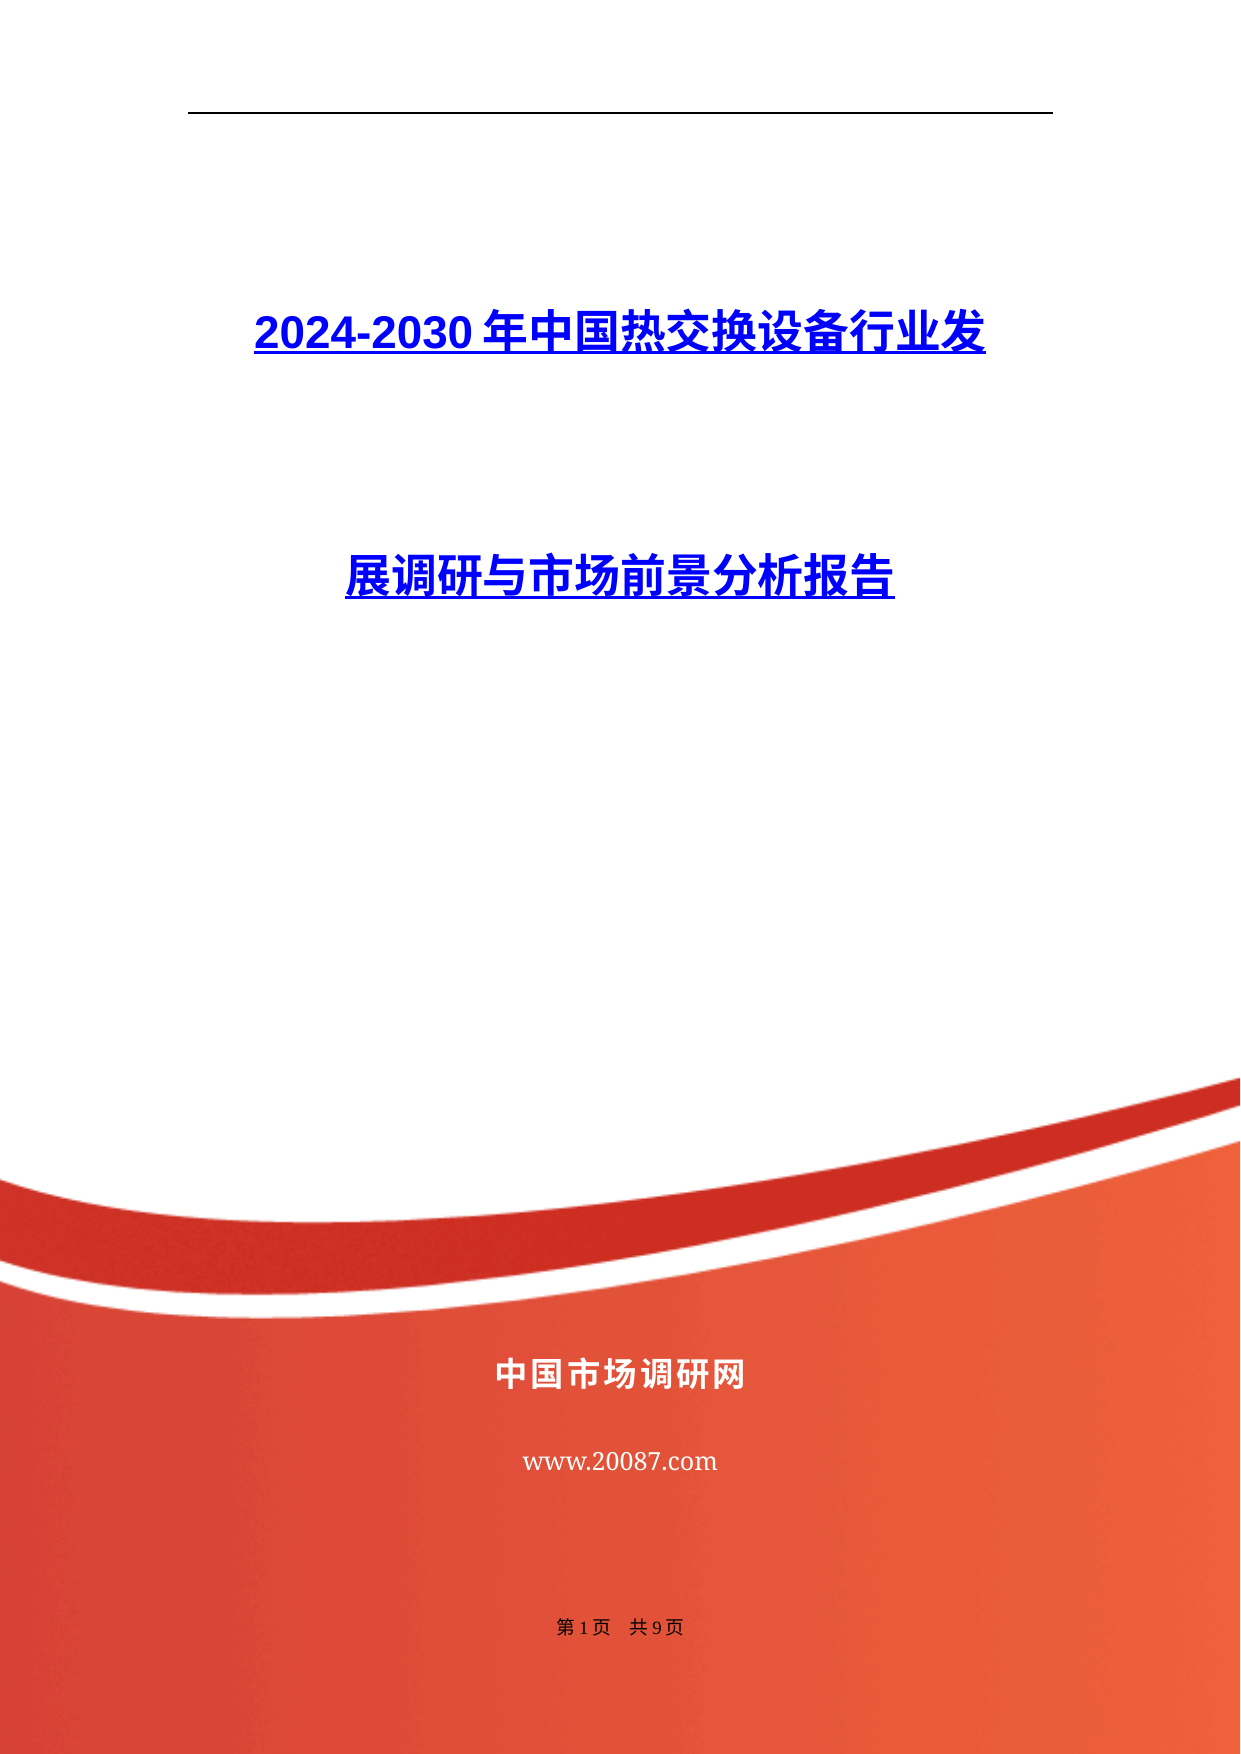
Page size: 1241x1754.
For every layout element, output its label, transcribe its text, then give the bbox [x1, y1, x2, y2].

picture [0, 1006, 1241, 1754]
text www.20087.com [187, 1428, 1053, 1493]
subtitle 中国市场调研网 [187, 1339, 1053, 1404]
table_header 2024-2030年中国热交换设备行业发展调研与市场前景分析报告 [188, 207, 1053, 773]
